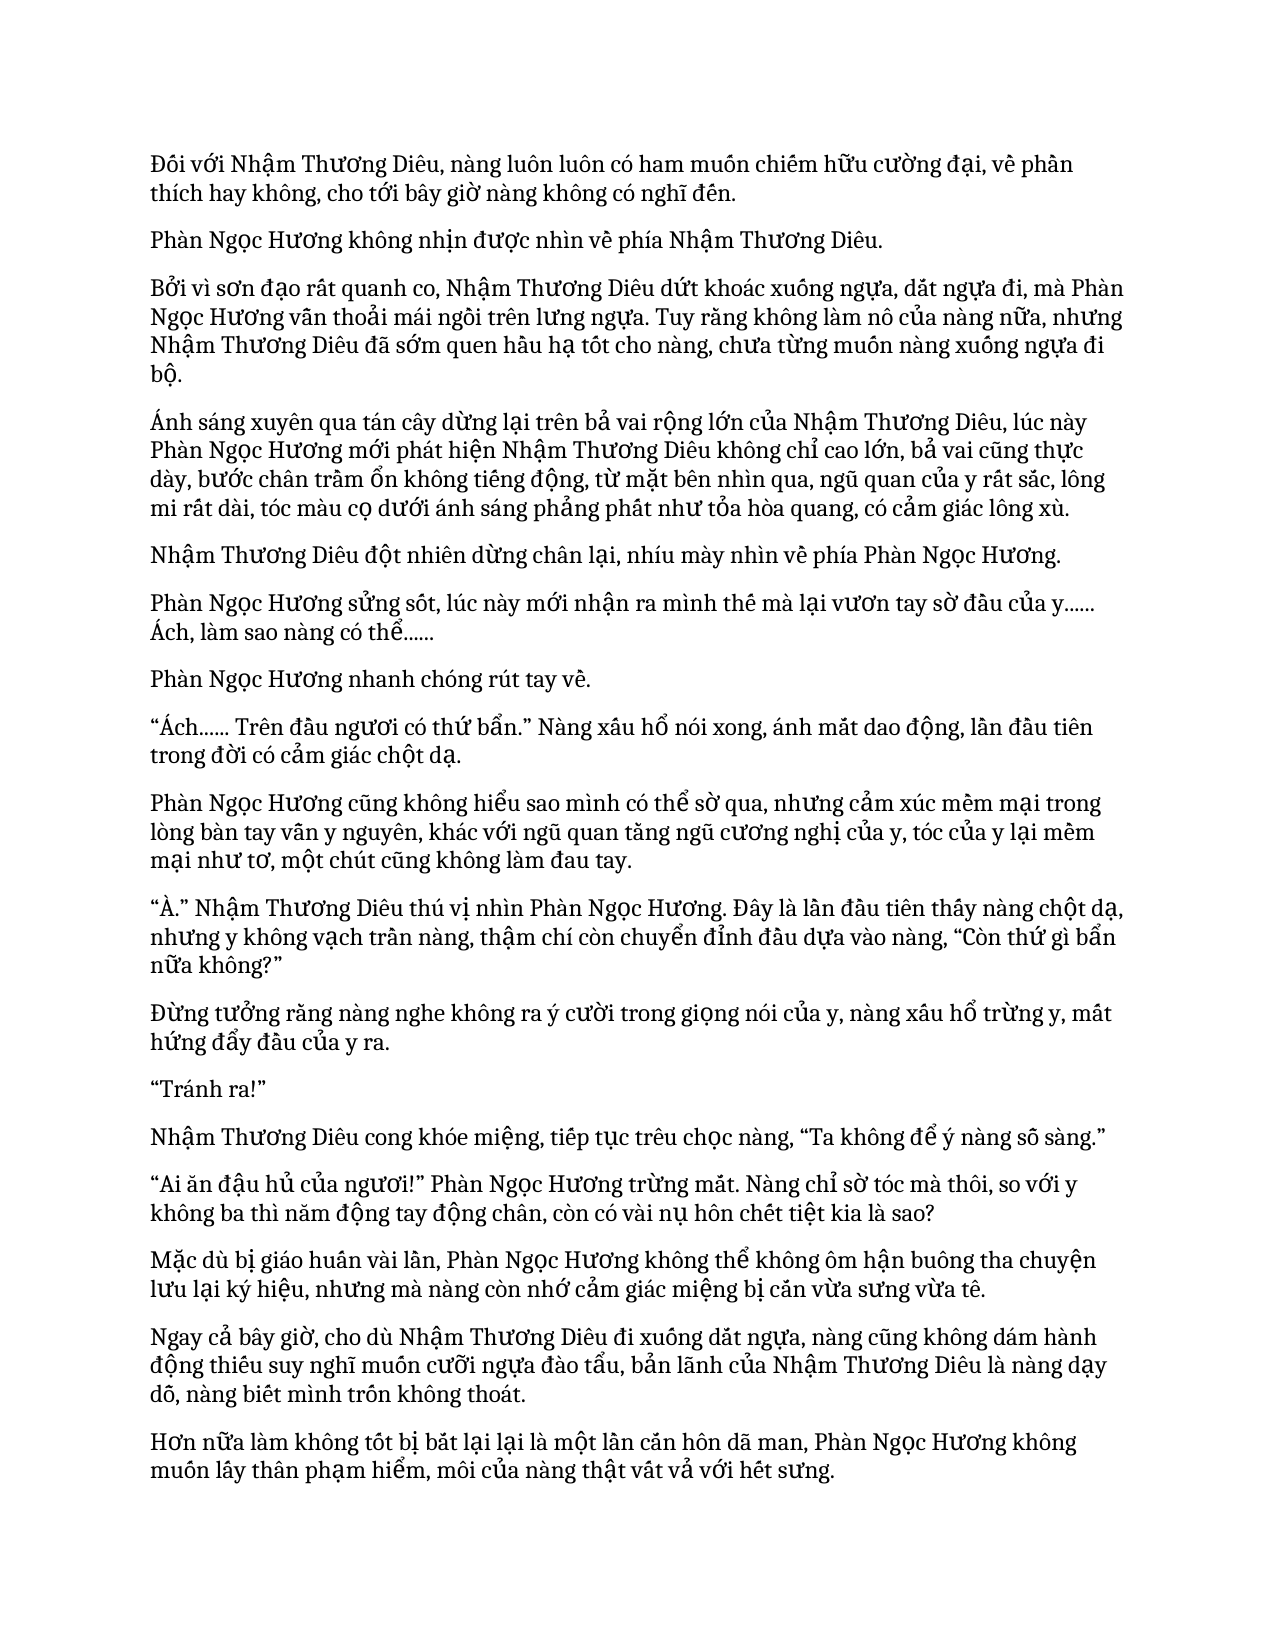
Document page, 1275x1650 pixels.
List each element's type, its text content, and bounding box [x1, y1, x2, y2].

text Đối với Nhậm Thương Diêu, nàng luôn luôn có ham muốn chiếm hữu cường đại, về phần thích hay không, cho tới bây giờ nàng không có nghĩ đến. [150, 150, 1125, 207]
text Nhậm Thương Diêu đột nhiên dừng chân lại, nhíu mày nhìn về phía Phàn Ngọc Hương. [150, 541, 1125, 570]
text Ngay cả bây giờ, cho dù Nhậm Thương Diêu đi xuống dắt ngựa, nàng cũng không dám hành động thiếu suy nghĩ muốn cưỡi ngựa đào tẩu, bản lãnh của Nhậm Thương Diêu là nàng dạy dỗ, nàng biết mình trốn không thoát. [150, 1322, 1125, 1409]
text Bởi vì sơn đạo rất quanh co, Nhậm Thương Diêu dứt khoác xuống ngựa, dắt ngựa đi, mà Phàn Ngọc Hương vẫn thoải mái ngồi trên lưng ngựa. Tuy rằng không làm nô của nàng nữa, nhưng Nhậm Thương Diêu đã sớm quen hầu hạ tốt cho nàng, chưa từng muốn nàng xuống ngựa đi bộ. [150, 274, 1125, 389]
text Ánh sáng xuyên qua tán cây dừng lại trên bả vai rộng lớn của Nhậm Thương Diêu, lúc này Phàn Ngọc Hương mới phát hiện Nhậm Thương Diêu không chỉ cao lớn, bả vai cũng thực dày, bước chân trầm ổn không tiếng động, từ mặt bên nhìn qua, ngũ quan của y rất sắc, lông mi rất dài, tóc màu cọ dưới ánh sáng phảng phất như tỏa hòa quang, có cảm giác lông xù. [150, 407, 1125, 522]
text Phàn Ngọc Hương cũng không hiểu sao mình có thể sờ qua, nhưng cảm xúc mềm mại trong lòng bàn tay vẫn y nguyên, khác với ngũ quan tằng ngũ cương nghị của y, tóc của y lại mềm mại như tơ, một chút cũng không làm đau tay. [150, 789, 1125, 875]
text “Ai ăn đậu hủ của ngươi!” Phàn Ngọc Hương trừng mắt. Nàng chỉ sờ tóc mà thôi, so với y không ba thì năm động tay động chân, còn có vài nụ hôn chết tiệt kia là sao? [150, 1170, 1125, 1227]
text Phàn Ngọc Hương nhanh chóng rút tay về. [150, 665, 1125, 694]
text Nhậm Thương Diêu cong khóe miệng, tiếp tục trêu chọc nàng, “Ta không để ý nàng sỗ sàng.” [150, 1122, 1125, 1151]
text “À.” Nhậm Thương Diêu thú vị nhìn Phàn Ngọc Hương. Đây là lần đầu tiên thấy nàng chột dạ, nhưng y không vạch trần nàng, thậm chí còn chuyển đỉnh đầu dựa vào nàng, “Còn thứ gì bẩn nữa không?” [150, 894, 1125, 980]
text Hơn nữa làm không tốt bị bắt lại lại là một lần cắn hôn dã man, Phàn Ngọc Hương không muốn lấy thân phạm hiểm, môi của nàng thật vất vả với hết sưng. [150, 1427, 1125, 1485]
text “Tránh ra!” [150, 1075, 1125, 1104]
text Phàn Ngọc Hương sửng sốt, lúc này mới nhận ra mình thế mà lại vươn tay sờ đầu của y...... Ách, làm sao nàng có thể...... [150, 589, 1125, 646]
text Mặc dù bị giáo huấn vài lần, Phàn Ngọc Hương không thể không ôm hận buông tha chuyện lưu lại ký hiệu, nhưng mà nàng còn nhớ cảm giác miệng bị cắn vừa sưng vừa tê. [150, 1246, 1125, 1304]
text Đừng tưởng rằng nàng nghe không ra ý cười trong giọng nói của y, nàng xấu hổ trừng y, mất hứng đẩy đầu của y ra. [150, 999, 1125, 1056]
text “Ách...... Trên đầu ngươi có thứ bẩn.” Nàng xấu hổ nói xong, ánh mắt dao động, lần đầu tiên trong đời có cảm giác chột dạ. [150, 712, 1125, 770]
text Phàn Ngọc Hương không nhịn được nhìn về phía Nhậm Thương Diêu. [150, 226, 1125, 255]
